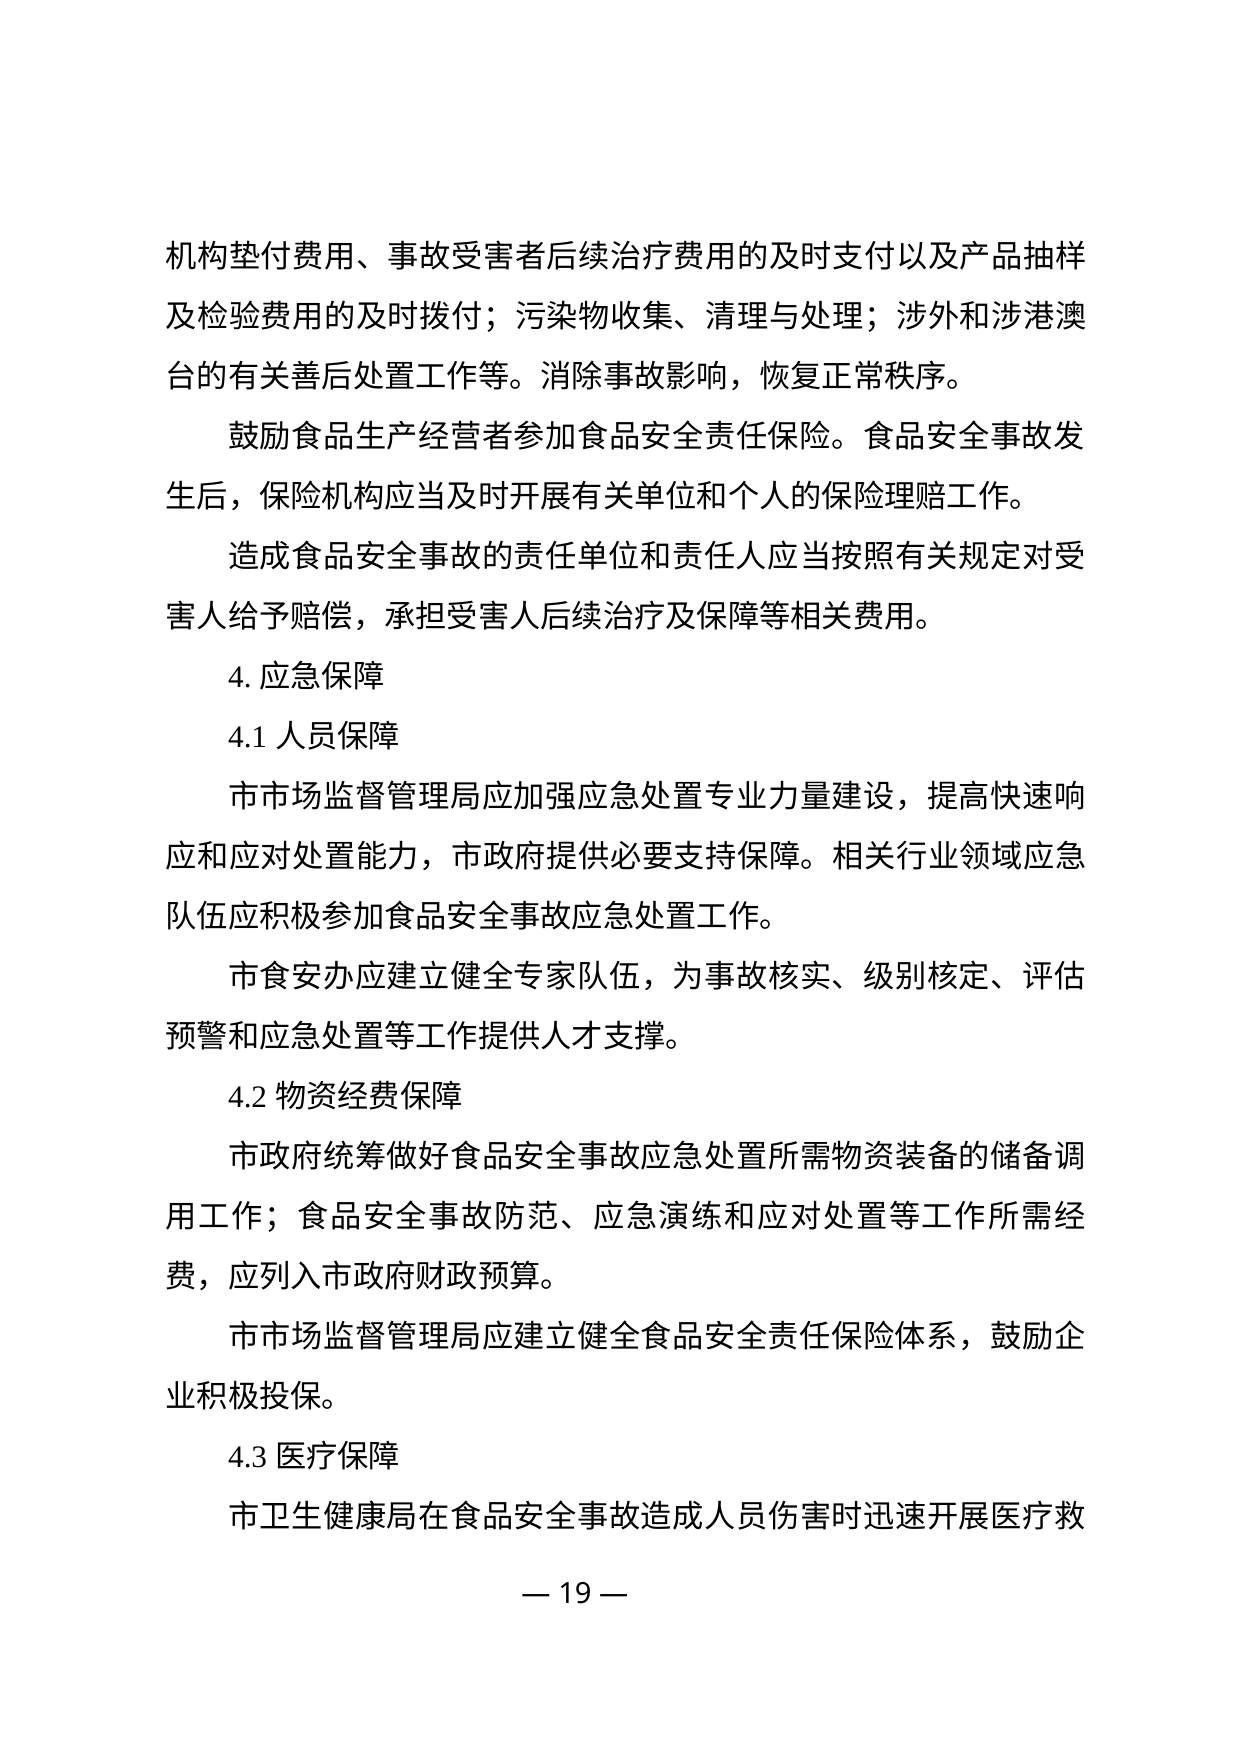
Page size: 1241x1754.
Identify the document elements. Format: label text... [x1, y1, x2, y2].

text 市市场监督管理局应加强应急处置专业力量建设，提高快速响应和应对处置能力，市政府提供必要支持保障。相关行业领域应急队伍应积极参加食品安全事故应急处置工作。 [165, 759, 1087, 939]
text 鼓励食品生产经营者参加食品安全责任保险。食品安全事故发生后，保险机构应当及时开展有关单位和个人的保险理赔工作。 [165, 399, 1087, 519]
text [165, 219, 1087, 399]
text 4.2 物资经费保障 [165, 1059, 1087, 1119]
text 市市场监督管理局应建立健全食品安全责任保险体系，鼓励企业积极投保。 [165, 1299, 1087, 1419]
text 造成食品安全事故的责任单位和责任人应当按照有关规定对受害人给予赔偿，承担受害人后续治疗及保障等相关费用。 [165, 519, 1087, 639]
text 市政府统筹做好食品安全事故应急处置所需物资装备的储备调用工作；食品安全事故防范、应急演练和应对处置等工作所需经费，应列入市政府财政预算。 [165, 1119, 1087, 1299]
text 市食安办应建立健全专家队伍，为事故核实、级别核定、评估预警和应急处置等工作提供人才支撑。 [165, 939, 1087, 1059]
text 4.1 人员保障 [165, 699, 1087, 759]
text 4.3 医疗保障 [165, 1419, 1087, 1479]
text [165, 1479, 1087, 1539]
list 应急保障 [165, 639, 1087, 699]
